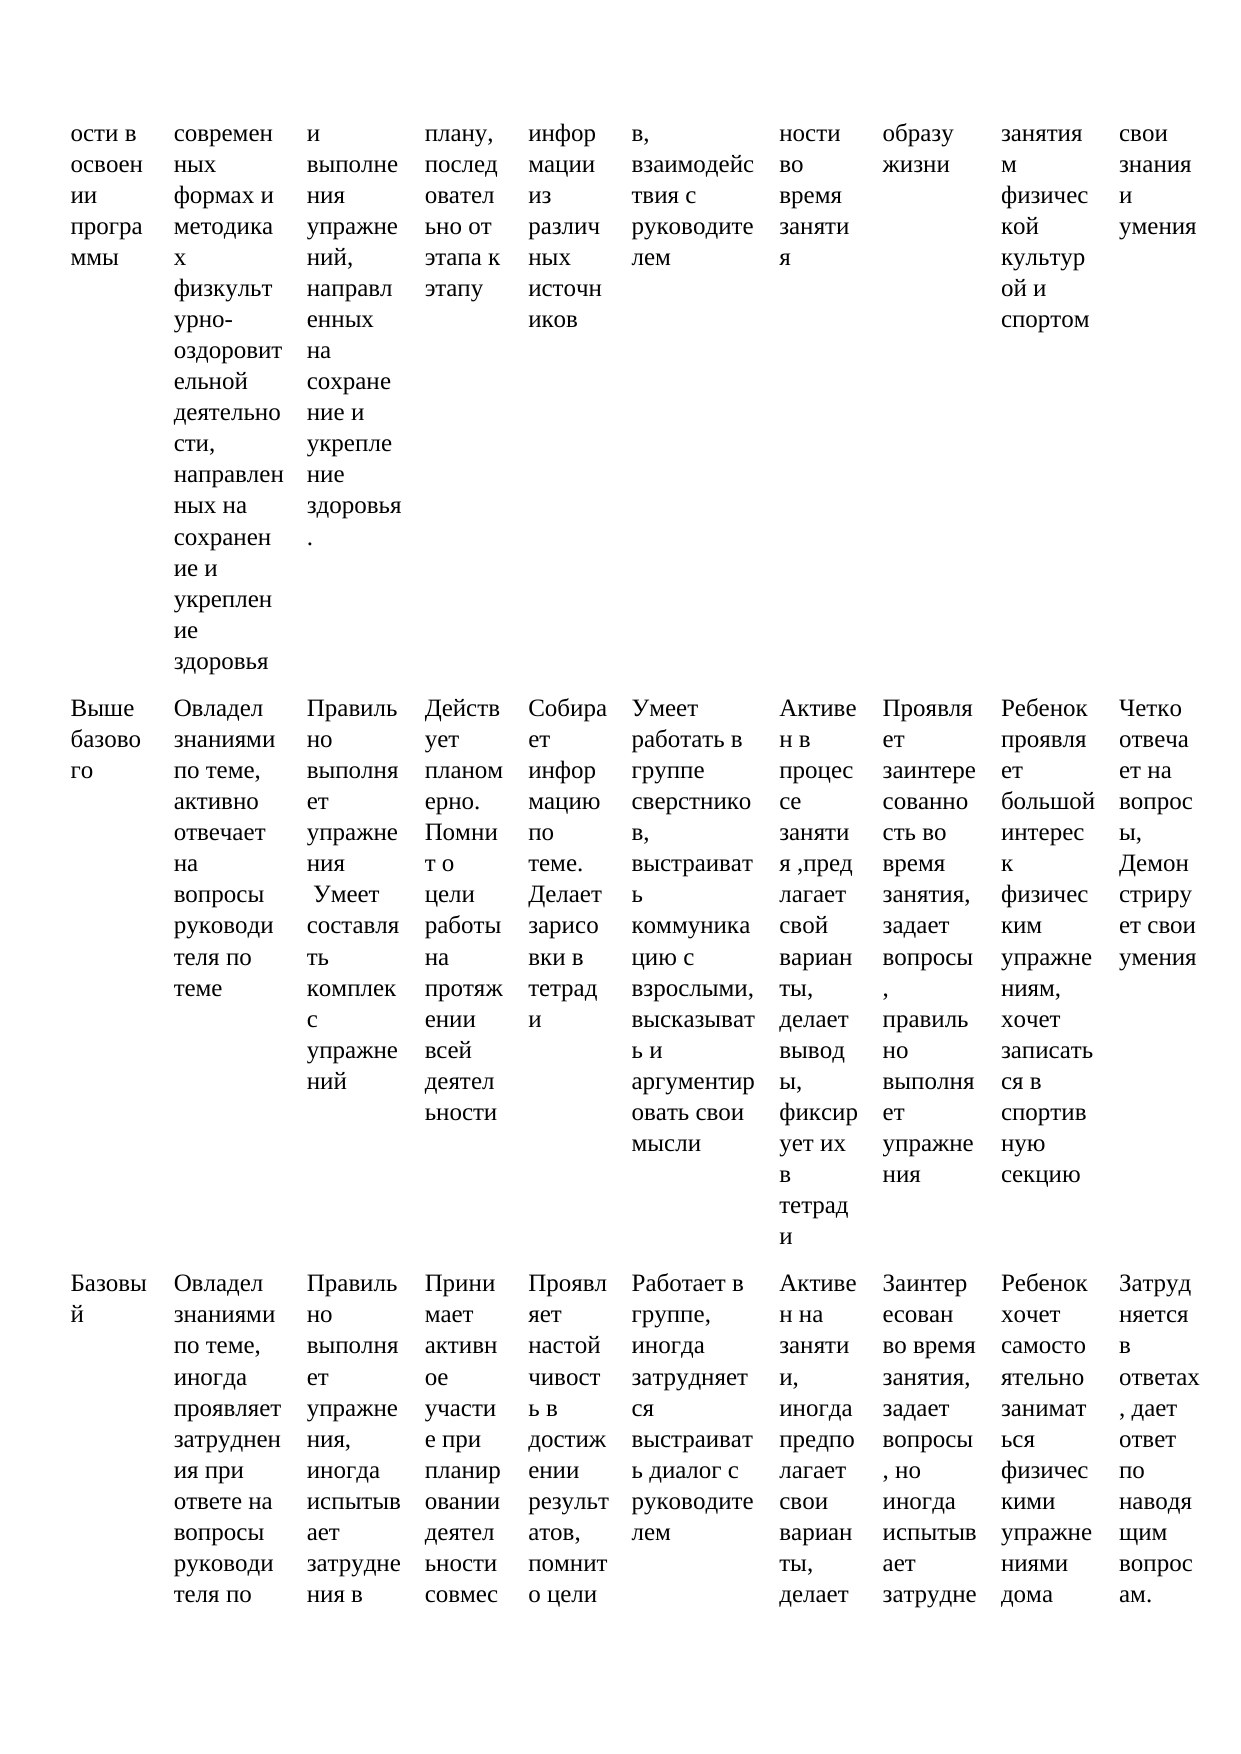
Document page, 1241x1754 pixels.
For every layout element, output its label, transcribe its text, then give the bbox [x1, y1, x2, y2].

table_cell Четко отвечает на вопросы, Демонстрирует свои умения [1108, 693, 1211, 1268]
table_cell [517, 118, 620, 693]
table_cell Активен в процессе занятия ,предлагает свой варианты, делает выводы, фиксирует их в тетради [768, 693, 871, 1268]
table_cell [990, 1269, 1108, 1626]
table_cell Выше базового [59, 693, 162, 1268]
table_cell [768, 118, 871, 693]
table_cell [295, 1269, 413, 1626]
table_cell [295, 118, 413, 693]
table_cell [1108, 1269, 1211, 1626]
table_cell Ребенок проявляет большой интерес к физическим упражнениям, хочет записаться в спортивную секцию [990, 693, 1108, 1268]
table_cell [1108, 118, 1211, 693]
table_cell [162, 118, 295, 693]
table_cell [162, 1269, 295, 1626]
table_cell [620, 118, 768, 693]
table_cell Собирает информацию по теме. Делает зарисовки в тетради [517, 693, 620, 1268]
table_cell Действует планомерно. Помнит о цели работы на протяжении всей деятельности [413, 693, 517, 1268]
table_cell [871, 118, 989, 693]
table_cell Базовый [59, 1269, 162, 1626]
table_cell Овладел знаниями по теме, активно отвечает на вопросы руководителя по теме [162, 693, 295, 1268]
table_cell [871, 1269, 989, 1626]
table_cell Правильно выполняет упражнения Умеет составлять комплекс упражнений [295, 693, 413, 1268]
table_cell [517, 1269, 620, 1626]
table_cell Проявляет заинтересованность во время занятия, задает вопросы, правильно выполняет упражнения [871, 693, 989, 1268]
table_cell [620, 1269, 768, 1626]
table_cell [990, 118, 1108, 693]
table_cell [413, 118, 517, 693]
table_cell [413, 1269, 517, 1626]
table_cell Умеет работать в группе сверстников, выстраивать коммуникацию с взрослыми, высказывать и аргументировать свои мысли [620, 693, 768, 1268]
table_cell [768, 1269, 871, 1626]
